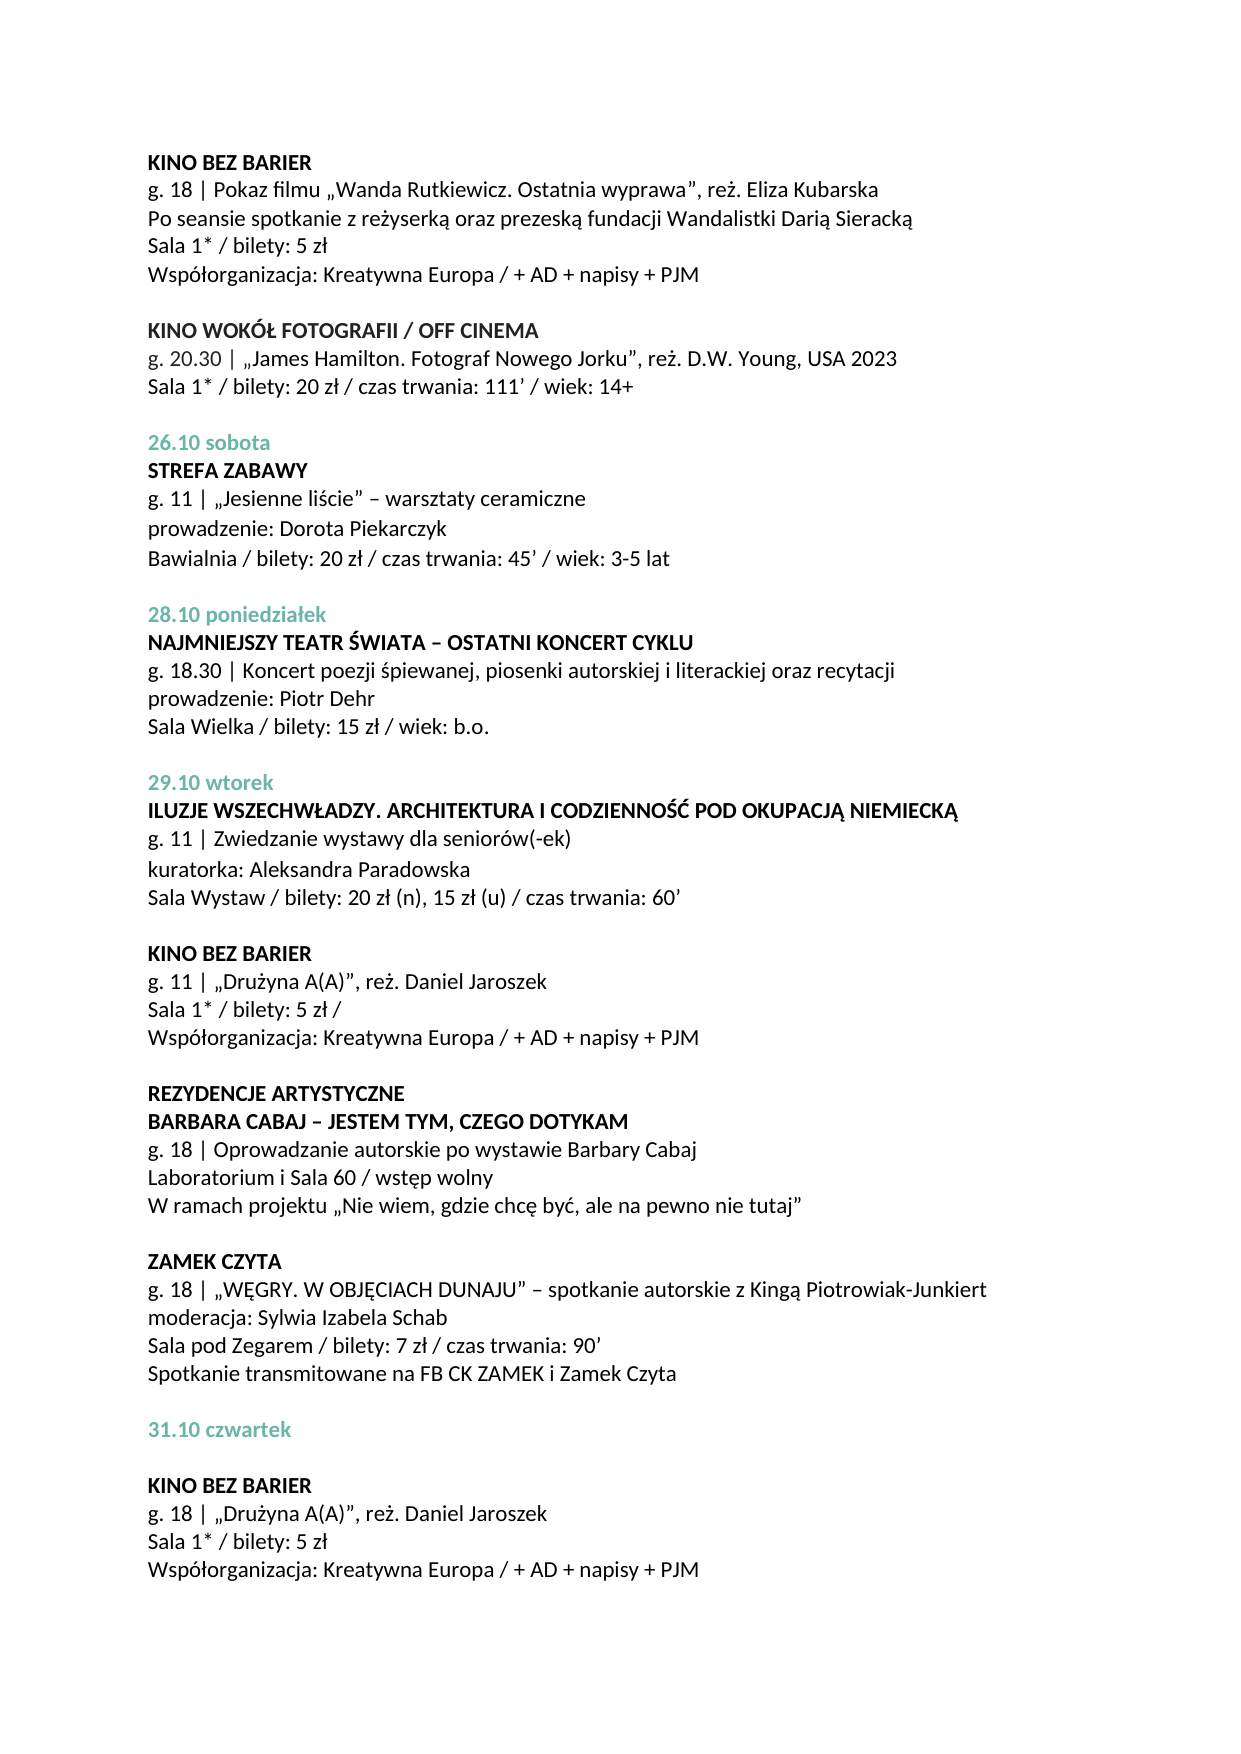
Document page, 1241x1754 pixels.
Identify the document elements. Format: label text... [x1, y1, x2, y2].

text Spotkanie transmitowane na FB CK ZAMEK i Zamek Czyta [148, 1359, 1093, 1387]
text g. 18.30 | Koncert poezji śpiewanej, piosenki autorskiej i literackiej oraz recytacji [148, 656, 1093, 684]
text g. 18 | Pokaz filmu „Wanda Rutkiewicz. Ostatnia wyprawa”, reż. Eliza Kubarska [148, 176, 1093, 204]
text kuratorka: Aleksandra Paradowska [148, 855, 1093, 883]
text g. 18 | „WĘGRY. W OBJĘCIACH DUNAJU” – spotkanie autorskie z Kingą Piotrowiak-Junkiert [148, 1275, 1093, 1303]
text KINO BEZ BARIER [148, 148, 1093, 176]
text Sala Wielka / bilety: 15 zł / wiek: b.o. [148, 712, 1093, 740]
text KINO BEZ BARIER [148, 939, 1093, 967]
text moderacja: Sylwia Izabela Schab [148, 1303, 1093, 1331]
text ZAMEK CZYTA [148, 1247, 1093, 1275]
text prowadzenie: Dorota Piekarczyk [148, 514, 1093, 542]
text KINO BEZ BARIER [148, 1471, 1093, 1499]
text Współorganizacja: Kreatywna Europa / + AD + napisy + PJM [148, 1023, 1093, 1051]
text prowadzenie: Piotr Dehr [148, 684, 1093, 712]
text Po seansie spotkanie z reżyserką oraz prezeską fundacji Wandalistki Darią Sieracką [148, 204, 1093, 232]
text Współorganizacja: Kreatywna Europa / + AD + napisy + PJM [148, 260, 1093, 288]
text 31.10 czwartek [148, 1415, 1093, 1443]
text 26.10 sobota [148, 428, 1093, 456]
text Bawialnia / bilety: 20 zł / czas trwania: 45’ / wiek: 3-5 lat [148, 544, 1093, 572]
text Sala 1* / bilety: 5 zł [148, 232, 1093, 260]
text g. 20.30 | „James Hamilton. Fotograf Nowego Jorku”, reż. D.W. Young, USA 2023 [148, 344, 1093, 372]
text g. 18 | „Drużyna A(A)”, reż. Daniel Jaroszek [148, 1499, 1093, 1527]
text Sala pod Zegarem / bilety: 7 zł / czas trwania: 90’ [148, 1331, 1093, 1359]
text NAJMNIEJSZY TEATR ŚWIATA – OSTATNI KONCERT CYKLU [148, 628, 1093, 656]
text Sala 1* / bilety: 5 zł / [148, 995, 1093, 1023]
text Laboratorium i Sala 60 / wstęp wolny [148, 1163, 1093, 1191]
text 28.10 poniedziałek [148, 600, 1093, 628]
text 29.10 wtorek [148, 768, 1093, 796]
text Sala Wystaw / bilety: 20 zł (n), 15 zł (u) / czas trwania: 60’ [148, 883, 1093, 911]
text g. 11 | Zwiedzanie wystawy dla seniorów(-ek) [148, 824, 1093, 852]
text KINO WOKÓŁ FOTOGRAFII / OFF CINEMA [148, 316, 1093, 344]
text g. 18 | Oprowadzanie autorskie po wystawie Barbary Cabaj [148, 1135, 1093, 1163]
text g. 11 | „Jesienne liście” – warsztaty ceramiczne [148, 484, 1093, 512]
text ILUZJE WSZECHWŁADZY. ARCHITEKTURA I CODZIENNOŚĆ POD OKUPACJĄ NIEMIECKĄ [148, 796, 1093, 824]
text Współorganizacja: Kreatywna Europa / + AD + napisy + PJM [148, 1555, 1093, 1583]
text Sala 1* / bilety: 5 zł [148, 1527, 1093, 1555]
text BARBARA CABAJ – JESTEM TYM, CZEGO DOTYKAM [148, 1107, 1093, 1135]
text STREFA ZABAWY [148, 456, 1093, 484]
text REZYDENCJE ARTYSTYCZNE [148, 1079, 1093, 1107]
text Sala 1* / bilety: 20 zł / czas trwania: 111’ / wiek: 14+ [148, 372, 1093, 400]
text g. 11 | „Drużyna A(A)”, reż. Daniel Jaroszek [148, 967, 1093, 995]
text W ramach projektu „Nie wiem, gdzie chcę być, ale na pewno nie tutaj” [148, 1191, 1093, 1219]
